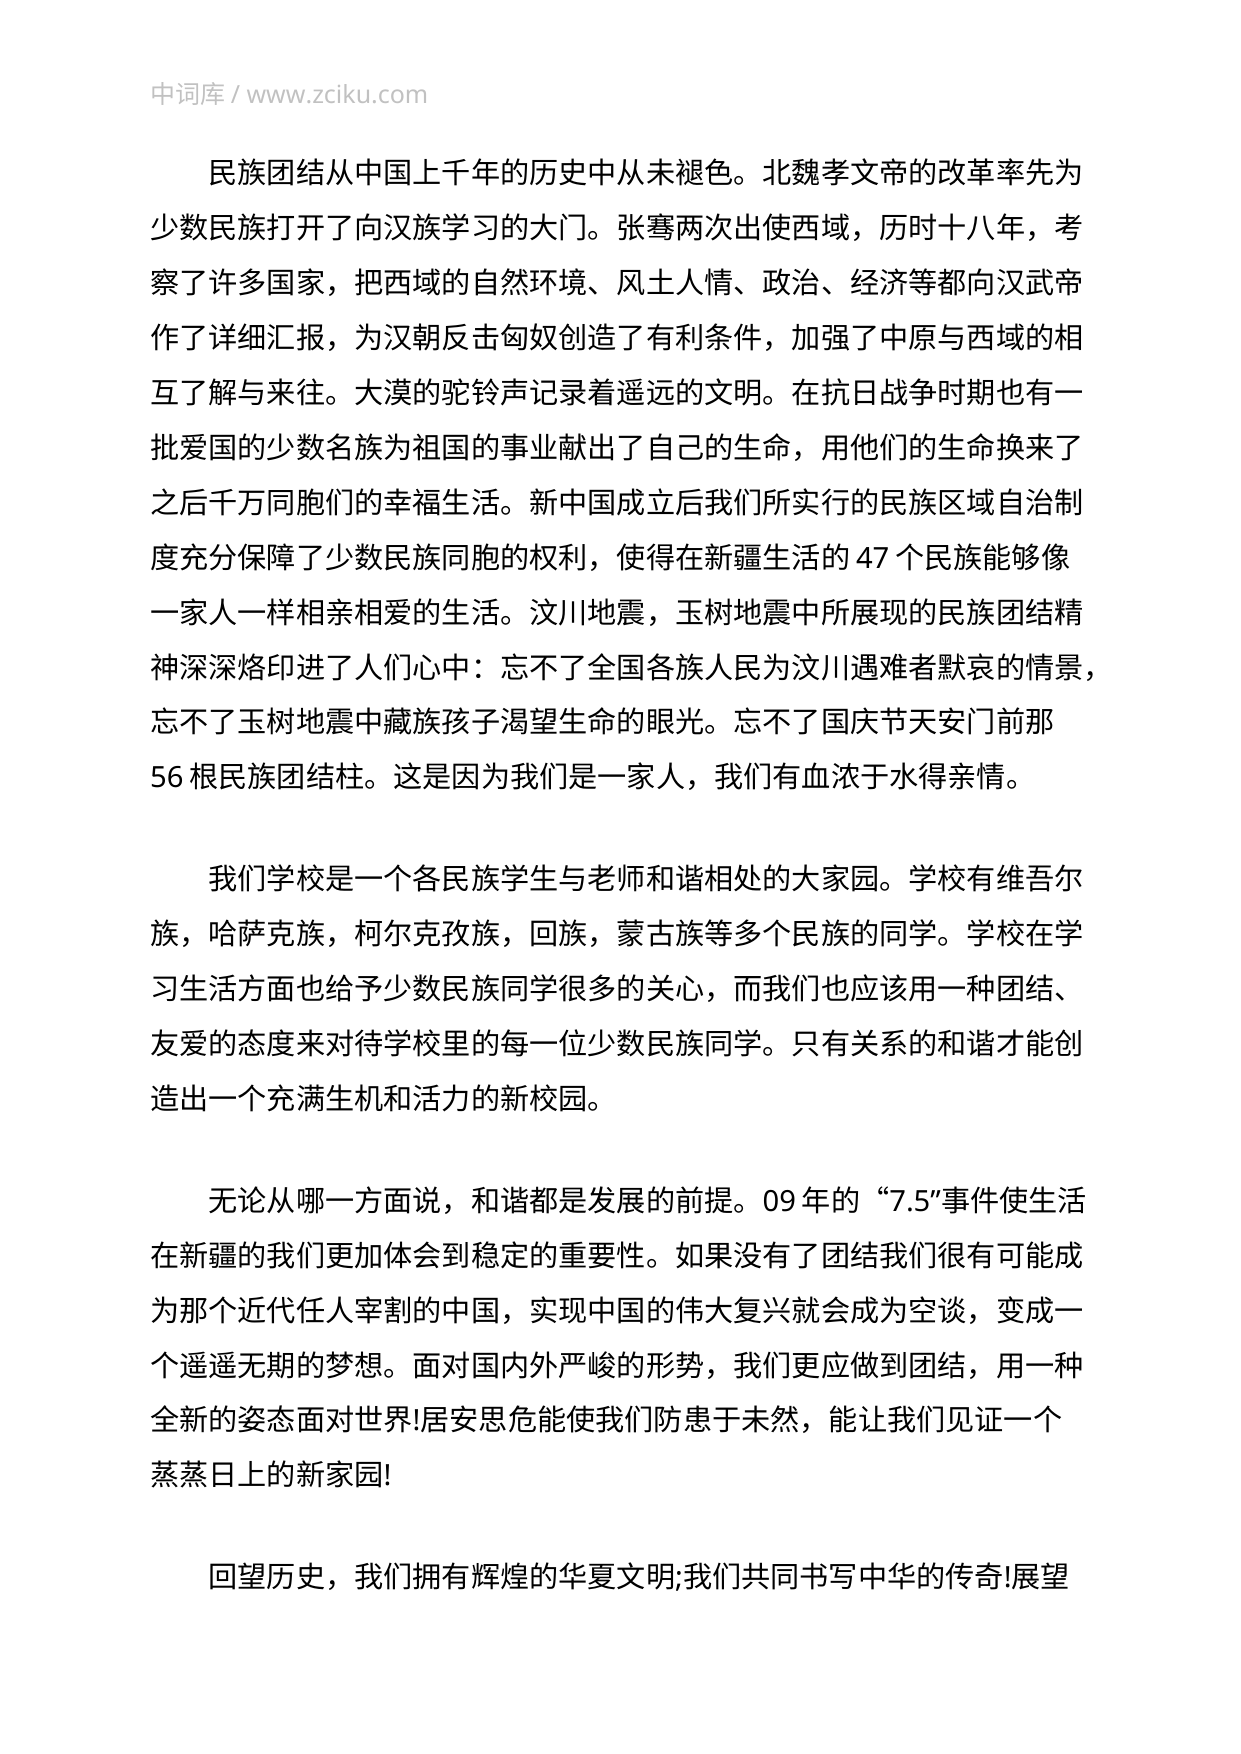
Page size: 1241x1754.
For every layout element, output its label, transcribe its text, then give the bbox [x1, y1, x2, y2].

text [150, 1554, 1090, 1596]
text 民族团结从中国上千年的历史中从未褪色。北魏孝文帝的改革率先为少数民族打开了向汉族学习的大门。张骞两次出使西域，历时十八年，考察了许多国家，把西域的自然环境、风土人情、政治、经济等都向汉武帝作了详细汇报，为汉朝反击匈奴创造了有利条件，加强了中原与西域的相互了解与来往。大漠的驼铃声记录着遥远的文明。在抗日战争时期也有一批爱国的少数名族为祖国的事业献出了自己的生命，用他们的生命换来了之后千万同胞们的幸福生活。新中国成立后我们所实行的民族区域自治制度充分保障了少数民族同胞的权利，使得在新疆生活的47个民族能够像一家人一样相亲相爱的生活。汶川地震，玉树地震中所展现的民族团结精神深深烙印进了人们心中：忘不了全国各族人民为汶川遇难者默哀的情景，忘不了玉树地震中藏族孩子渴望生命的眼光。忘不了国庆节天安门前那56根民族团结柱。这是因为我们是一家人，我们有血浓于水得亲情。 [150, 150, 1090, 796]
text 我们学校是一个各民族学生与老师和谐相处的大家园。学校有维吾尔族，哈萨克族，柯尔克孜族，回族，蒙古族等多个民族的同学。学校在学习生活方面也给予少数民族同学很多的关心，而我们也应该用一种团结、友爱的态度来对待学校里的每一位少数民族同学。只有关系的和谐才能创造出一个充满生机和活力的新校园。 [150, 856, 1090, 1118]
text 无论从哪一方面说，和谐都是发展的前提。09年的“7.5”事件使生活在新疆的我们更加体会到稳定的重要性。如果没有了团结我们很有可能成为那个近代任人宰割的中国，实现中国的伟大复兴就会成为空谈，变成一个遥遥无期的梦想。面对国内外严峻的形势，我们更应做到团结，用一种全新的姿态面对世界!居安思危能使我们防患于未然，能让我们见证一个蒸蒸日上的新家园! [150, 1177, 1090, 1494]
